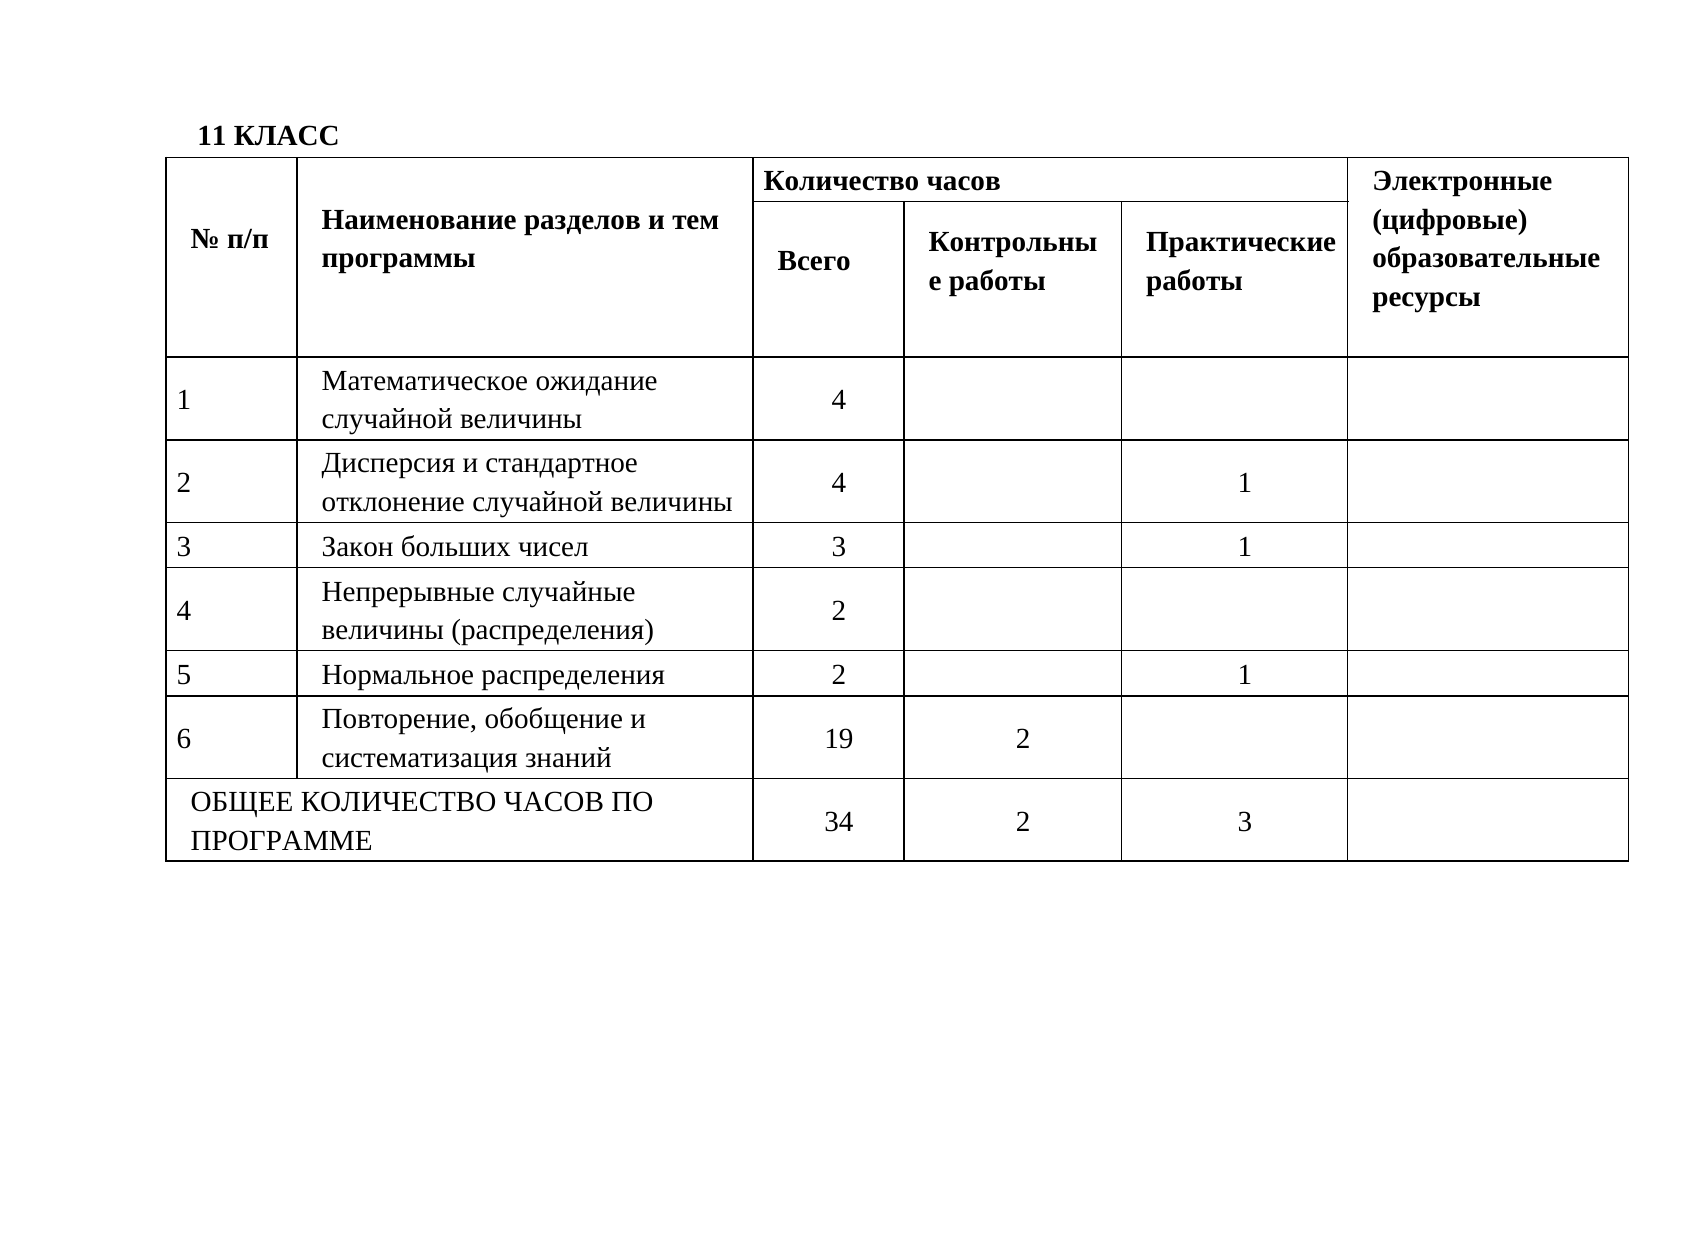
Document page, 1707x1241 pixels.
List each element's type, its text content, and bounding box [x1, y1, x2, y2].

table_cell [905, 523, 1121, 567]
table_cell 5 [167, 651, 296, 695]
table_cell Всего [754, 202, 903, 356]
table_cell 1 [1122, 651, 1347, 695]
text 11 КЛАСС [190, 118, 1618, 152]
table_header № п/п [167, 158, 296, 356]
table_cell 4 [754, 358, 903, 439]
table_header Количество часов [754, 158, 1347, 201]
table_cell [1348, 523, 1628, 567]
table_cell [1348, 441, 1628, 522]
table_cell [1348, 568, 1628, 649]
table_cell 19 [754, 697, 903, 778]
table_cell 1 [1122, 523, 1347, 567]
table_cell 2 [754, 568, 903, 649]
table_cell [1122, 568, 1347, 649]
table_cell [1122, 697, 1347, 778]
table_cell [1348, 697, 1628, 778]
table_cell [905, 441, 1121, 522]
table_header Наименование разделов и тем программы [298, 158, 752, 356]
table_cell [1348, 651, 1628, 695]
table_cell 1 [1122, 441, 1347, 522]
table_cell ОБЩЕЕ КОЛИЧЕСТВО ЧАСОВ ПО ПРОГРАММЕ [167, 779, 752, 860]
table_cell [1348, 779, 1628, 860]
table_cell 4 [754, 441, 903, 522]
table_cell 1 [167, 358, 296, 439]
table_cell 6 [167, 697, 296, 778]
table_cell Повторение, обобщение и систематизация знаний [298, 697, 752, 778]
table_cell 2 [905, 697, 1121, 778]
table_cell 4 [167, 568, 296, 649]
table_cell Нормальное распределения [298, 651, 752, 695]
table_cell 2 [905, 779, 1121, 860]
table_cell 3 [167, 523, 296, 567]
table_cell [1348, 358, 1628, 439]
table_cell [905, 358, 1121, 439]
table_cell [1122, 358, 1347, 439]
table_cell Математическое ожидание случайной величины [298, 358, 752, 439]
table_header Электронные (цифровые) образовательные ресурсы [1348, 158, 1628, 356]
table_cell Дисперсия и стандартное отклонение случайной величины [298, 441, 752, 522]
table_cell Контрольные работы [905, 202, 1121, 356]
table_cell 2 [754, 651, 903, 695]
table_cell 34 [754, 779, 903, 860]
table_cell [905, 568, 1121, 649]
table_cell [905, 651, 1121, 695]
table_cell 3 [754, 523, 903, 567]
table_cell Закон больших чисел [298, 523, 752, 567]
table_cell 2 [167, 441, 296, 522]
table_cell 3 [1122, 779, 1347, 860]
table_cell Непрерывные случайные величины (распределения) [298, 568, 752, 649]
table_cell Практические работы [1122, 202, 1347, 356]
